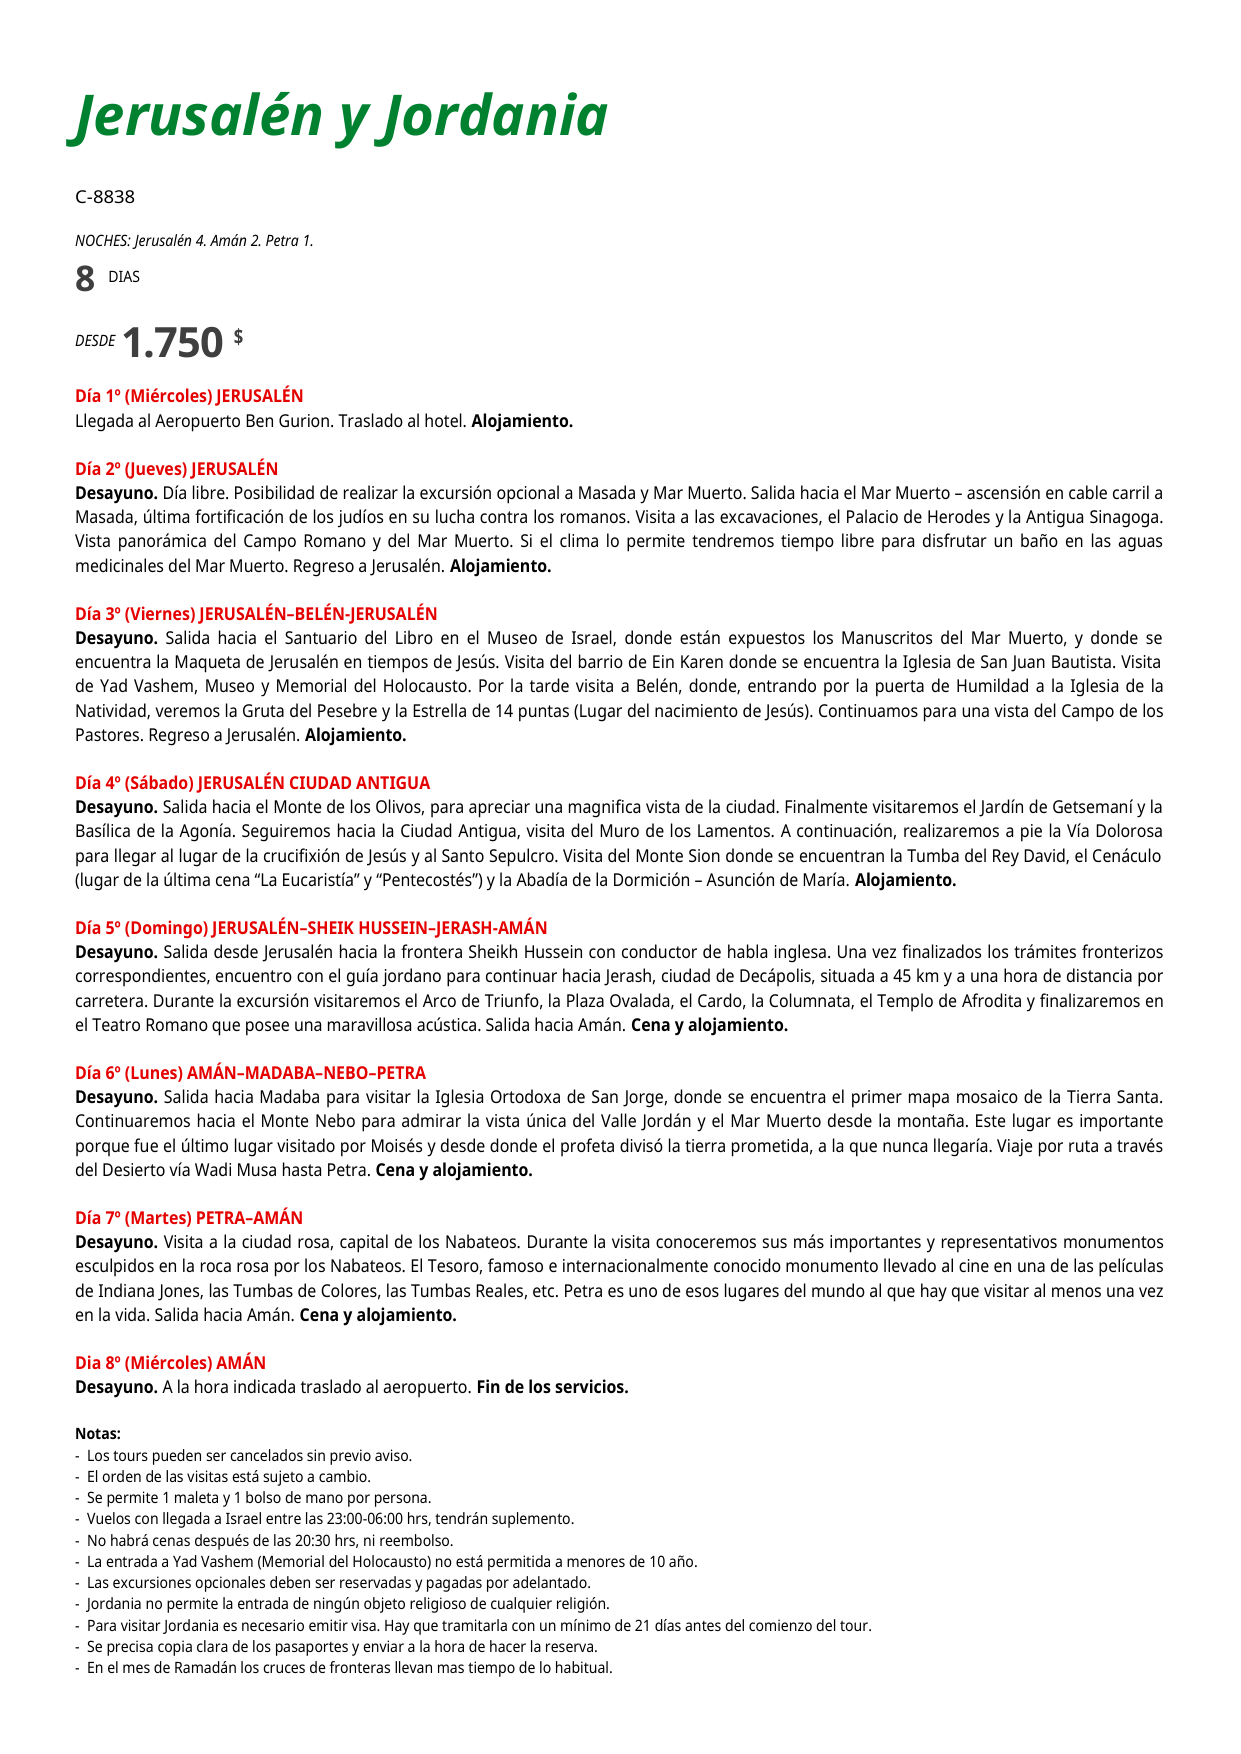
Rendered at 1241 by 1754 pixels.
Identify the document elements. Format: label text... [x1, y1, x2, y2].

text - Las excursiones opcionales deben ser reservadas y pagadas por adelantado. [75, 1572, 1165, 1593]
text - Jordania no permite la entrada de ningún objeto religioso de cualquier religión. [75, 1593, 1165, 1614]
text DESDE 1.750 $ [75, 312, 1165, 372]
text Jerusalén y Jordania [75, 75, 1165, 152]
text Desayuno. Salida hacia el Monte de los Olivos, para apreciar una magnifica vista de la ciudad. Finalmente visitaremos el Jardín de Getsemaní y la Basílica de la Agonía. Seguiremos hacia la Ciudad Antigua, visita del Muro de los Lamentos. A continuación, realizaremos a pie la Vía Dolorosa para llegar al lugar de la crucifixión de Jesús y al Santo Sepulcro. Visita del Monte Sion donde se encuentran la Tumba del Rey David, el Cenáculo (lugar de la última cena “La Eucaristía” y “Pentecostés”) y la Abadía de la Dormición – Asunción de María. Alojamiento. [75, 795, 1165, 891]
text - No habrá cenas después de las 20:30 hrs, ni reembolso. [75, 1529, 1165, 1551]
text Desayuno. Salida desde Jerusalén hacia la frontera Sheikh Hussein con conductor de habla inglesa. Una vez finalizados los trámites fronterizos correspondientes, encuentro con el guía jordano para continuar hacia Jerash, ciudad de Decápolis, situada a 45 km y a una hora de distancia por carretera. Durante la excursión visitaremos el Arco de Triunfo, la Plaza Ovalada, el Cardo, la Columnata, el Templo de Afrodita y finalizaremos en el Teatro Romano que posee una maravillosa acústica. Salida hacia Amán. Cena y alojamiento. [75, 940, 1165, 1036]
text Día 7º (Martes) PETRA–AMÁN [75, 1206, 1165, 1230]
text - Se permite 1 maleta y 1 bolso de mano por persona. [75, 1487, 1165, 1508]
text - Para visitar Jordania es necesario emitir visa. Hay que tramitarla con un mínimo de 21 días antes del comienzo del tour. [75, 1614, 1165, 1636]
text Día 3º (Viernes) JERUSALÉN–BELÉN-JERUSALÉN [75, 601, 1165, 626]
text Día 2º (Jueves) JERUSALÉN [75, 456, 1165, 481]
text Día 6º (Lunes) AMÁN–MADABA–NEBO–PETRA [75, 1061, 1165, 1085]
text Día 4º (Sábado) JERUSALÉN CIUDAD ANTIGUA [75, 771, 1165, 795]
text - En el mes de Ramadán los cruces de fronteras llevan mas tiempo de lo habitual. [75, 1657, 1165, 1678]
text Dia 8º (Miércoles) AMÁN [75, 1351, 1165, 1375]
text - La entrada a Yad Vashem (Memorial del Holocausto) no está permitida a menores de 10 año. [75, 1551, 1165, 1572]
text - El orden de las visitas está sujeto a cambio. [75, 1466, 1165, 1487]
text Día 5º (Domingo) JERUSALÉN–SHEIK HUSSEIN–JERASH-AMÁN [75, 916, 1165, 940]
text Llegada al Aeropuerto Ben Gurion. Traslado al hotel. Alojamiento. [75, 408, 1165, 432]
text - Los tours pueden ser cancelados sin previo aviso. [75, 1444, 1165, 1466]
text Desayuno. Visita a la ciudad rosa, capital de los Nabateos. Durante la visita conoceremos sus más importantes y representativos monumentos esculpidos en la roca rosa por los Nabateos. El Tesoro, famoso e internacionalmente conocido monumento llevado al cine en una de las películas de Indiana Jones, las Tumbas de Colores, las Tumbas Reales, etc. Petra es uno de esos lugares del mundo al que hay que visitar al menos una vez en la vida. Salida hacia Amán. Cena y alojamiento. [75, 1230, 1165, 1326]
text - Se precisa copia clara de los pasaportes y enviar a la hora de hacer la reserva. [75, 1636, 1165, 1657]
text NOCHES: Jerusalén 4. Amán 2. Petra 1. [75, 230, 1165, 251]
text Desayuno. A la hora indicada traslado al aeropuerto. Fin de los servicios. [75, 1375, 1165, 1399]
text Desayuno. Salida hacia el Santuario del Libro en el Museo de Israel, donde están expuestos los Manuscritos del Mar Muerto, y donde se encuentra la Maqueta de Jerusalén en tiempos de Jesús. Visita del barrio de Ein Karen donde se encuentra la Iglesia de San Juan Bautista. Visita de Yad Vashem, Museo y Memorial del Holocausto. Por la tarde visita a Belén, donde, entrando por la puerta de Humildad a la Iglesia de la Natividad, veremos la Gruta del Pesebre y la Estrella de 14 puntas (Lugar del nacimiento de Jesús). Continuamos para una vista del Campo de los Pastores. Regreso a Jerusalén. Alojamiento. [75, 626, 1165, 746]
text 8 DIAS [75, 251, 1165, 302]
text C-8838 [75, 167, 1165, 209]
text - Vuelos con llegada a Israel entre las 23:00-06:00 hrs, tendrán suplemento. [75, 1508, 1165, 1529]
text Notas: [75, 1423, 1165, 1444]
text Desayuno. Día libre. Posibilidad de realizar la excursión opcional a Masada y Mar Muerto. Salida hacia el Mar Muerto – ascensión en cable carril a Masada, última fortificación de los judíos en su lucha contra los romanos. Visita a las excavaciones, el Palacio de Herodes y la Antigua Sinagoga. Vista panorámica del Campo Romano y del Mar Muerto. Si el clima lo permite tendremos tiempo libre para disfrutar un baño en las aguas medicinales del Mar Muerto. Regreso a Jerusalén. Alojamiento. [75, 481, 1165, 577]
text Día 1º (Miércoles) JERUSALÉN [75, 384, 1165, 408]
text Desayuno. Salida hacia Madaba para visitar la Iglesia Ortodoxa de San Jorge, donde se encuentra el primer mapa mosaico de la Tierra Santa. Continuaremos hacia el Monte Nebo para admirar la vista única del Valle Jordán y el Mar Muerto desde la montaña. Este lugar es importante porque fue el último lugar visitado por Moisés y desde donde el profeta divisó la tierra prometida, a la que nunca llegaría. Viaje por ruta a través del Desierto vía Wadi Musa hasta Petra. Cena y alojamiento. [75, 1085, 1165, 1181]
